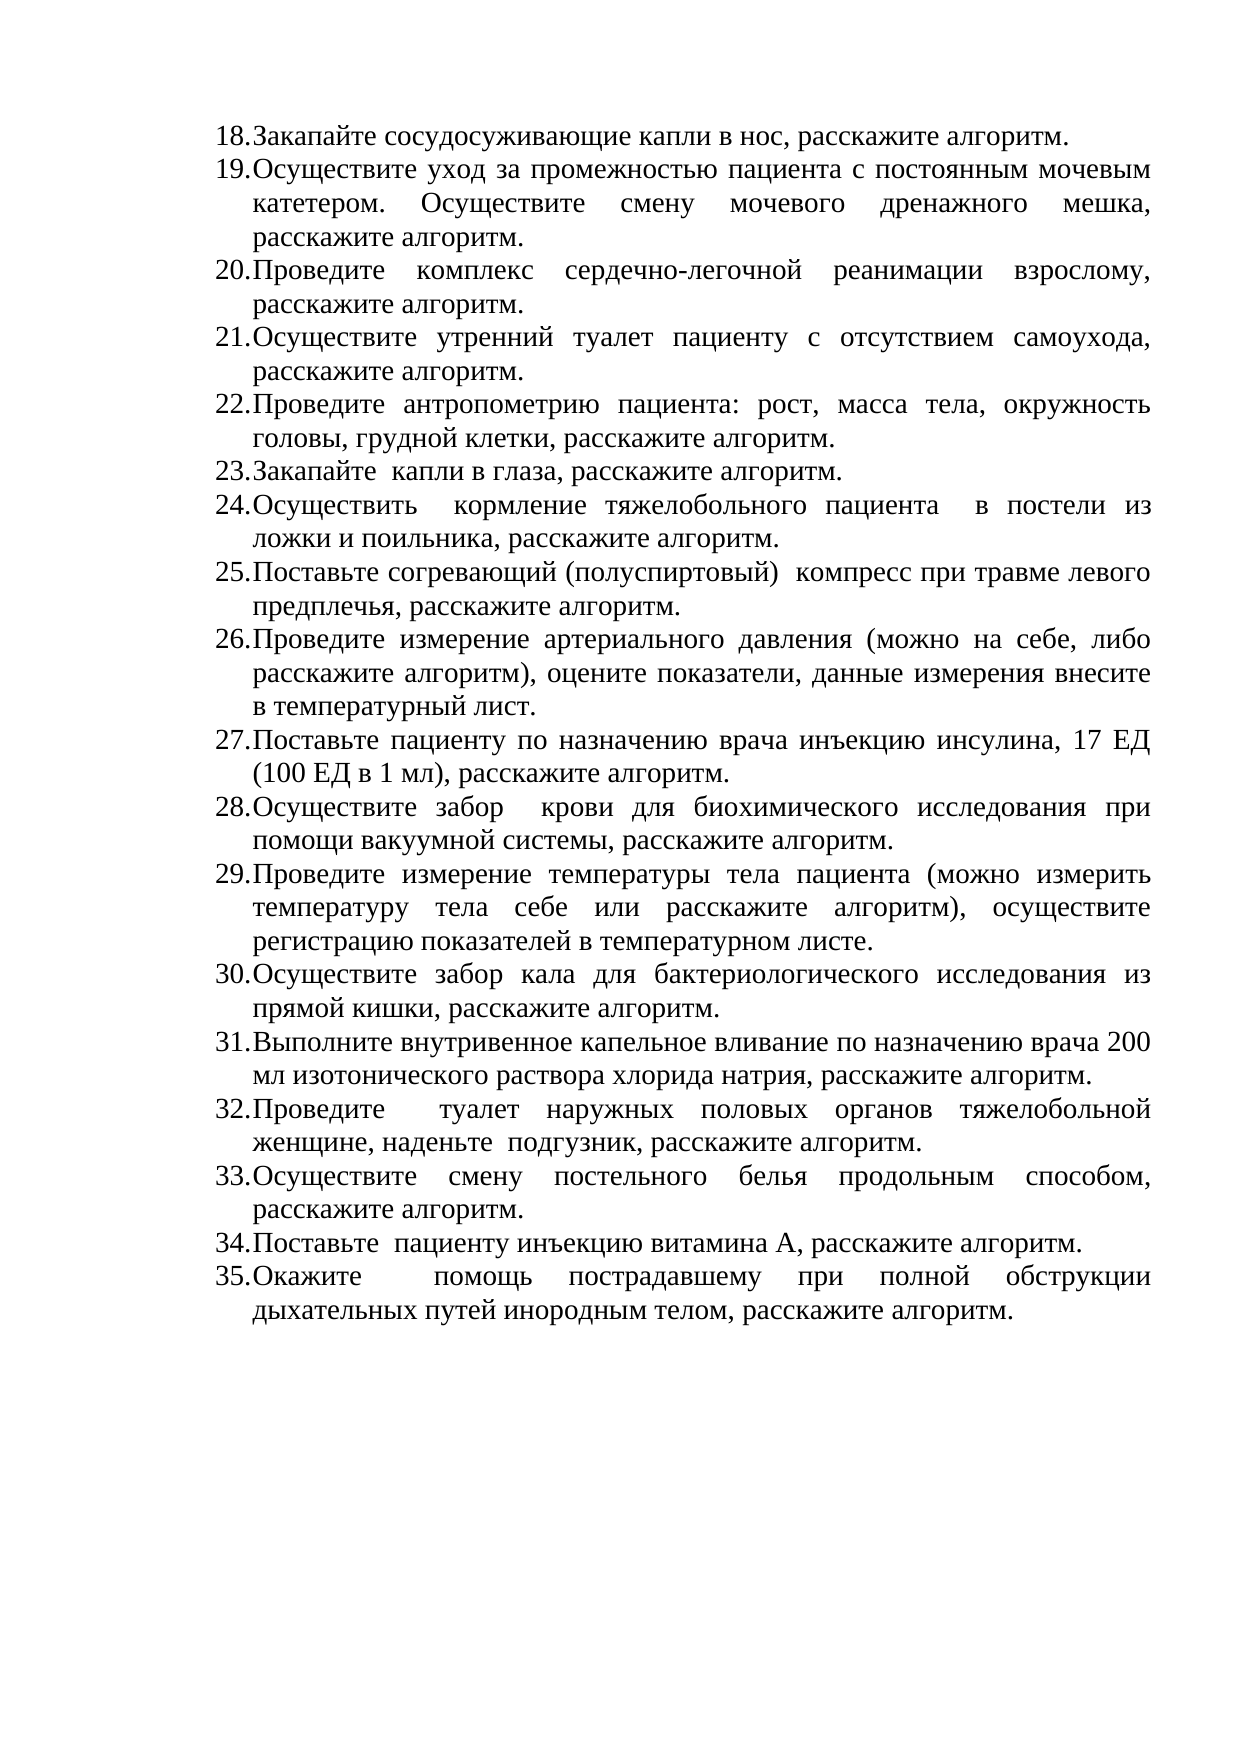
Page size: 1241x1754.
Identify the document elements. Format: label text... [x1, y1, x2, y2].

list Проведите антропометрию пациента: рост, масса тела, окружность головы, грудной клетки, расскажите алгоритм. [215, 386, 1152, 453]
list Поставьте пациенту по назначению врача инъекцию инсулина, 17 ЕД (100 ЕД в 1 мл), расскажите алгоритм. [215, 722, 1152, 789]
list Выполните внутривенное капельное вливание по назначению врача 200 мл изотонического раствора хлорида натрия, расскажите алгоритм. [215, 1024, 1152, 1091]
list Осуществите забор крови для биохимического исследования при помощи вакуумной системы, расскажите алгоритм. [215, 789, 1152, 856]
list Осуществите забор кала для бактериологического исследования из прямой кишки, расскажите алгоритм. [215, 957, 1152, 1024]
list Осуществите смену постельного белья продольным способом, расскажите алгоритм. [215, 1158, 1152, 1225]
list Проведите туалет наружных половых органов тяжелобольной женщине, наденьте подгузник, расскажите алгоритм. [215, 1091, 1152, 1158]
list Осуществите уход за промежностью пациента с постоянным мочевым катетером. Осуществите смену мочевого дренажного мешка, расскажите алгоритм. [215, 152, 1152, 252]
list Закапайте капли в глаза, расскажите алгоритм. [215, 453, 1152, 487]
list Закапайте сосудосуживающие капли в нос, расскажите алгоритм. [215, 118, 1152, 152]
list Осуществить кормление тяжелобольного пациента в постели из ложки и поильника, расскажите алгоритм. [215, 487, 1152, 554]
list Поставьте согревающий (полуспиртовый) компресс при травме левого предплечья, расскажите алгоритм. [215, 554, 1152, 621]
list Проведите измерение артериального давления (можно на себе, либо расскажите алгоритм), оцените показатели, данные измерения внесите в температурный лист. [215, 621, 1152, 722]
list Поставьте пациенту инъекцию витамина А, расскажите алгоритм. [215, 1225, 1152, 1258]
list Осуществите утренний туалет пациенту с отсутствием самоухода, расскажите алгоритм. [215, 319, 1152, 386]
list Окажите помощь пострадавшему при полной обструкции дыхательных путей инородным телом, расскажите алгоритм. [215, 1258, 1152, 1326]
list Проведите комплекс сердечно-легочной реанимации взрослому, расскажите алгоритм. [215, 252, 1152, 319]
list Проведите измерение температуры тела пациента (можно измерить температуру тела себе или расскажите алгоритм), осуществите регистрацию показателей в температурном листе. [215, 856, 1152, 957]
